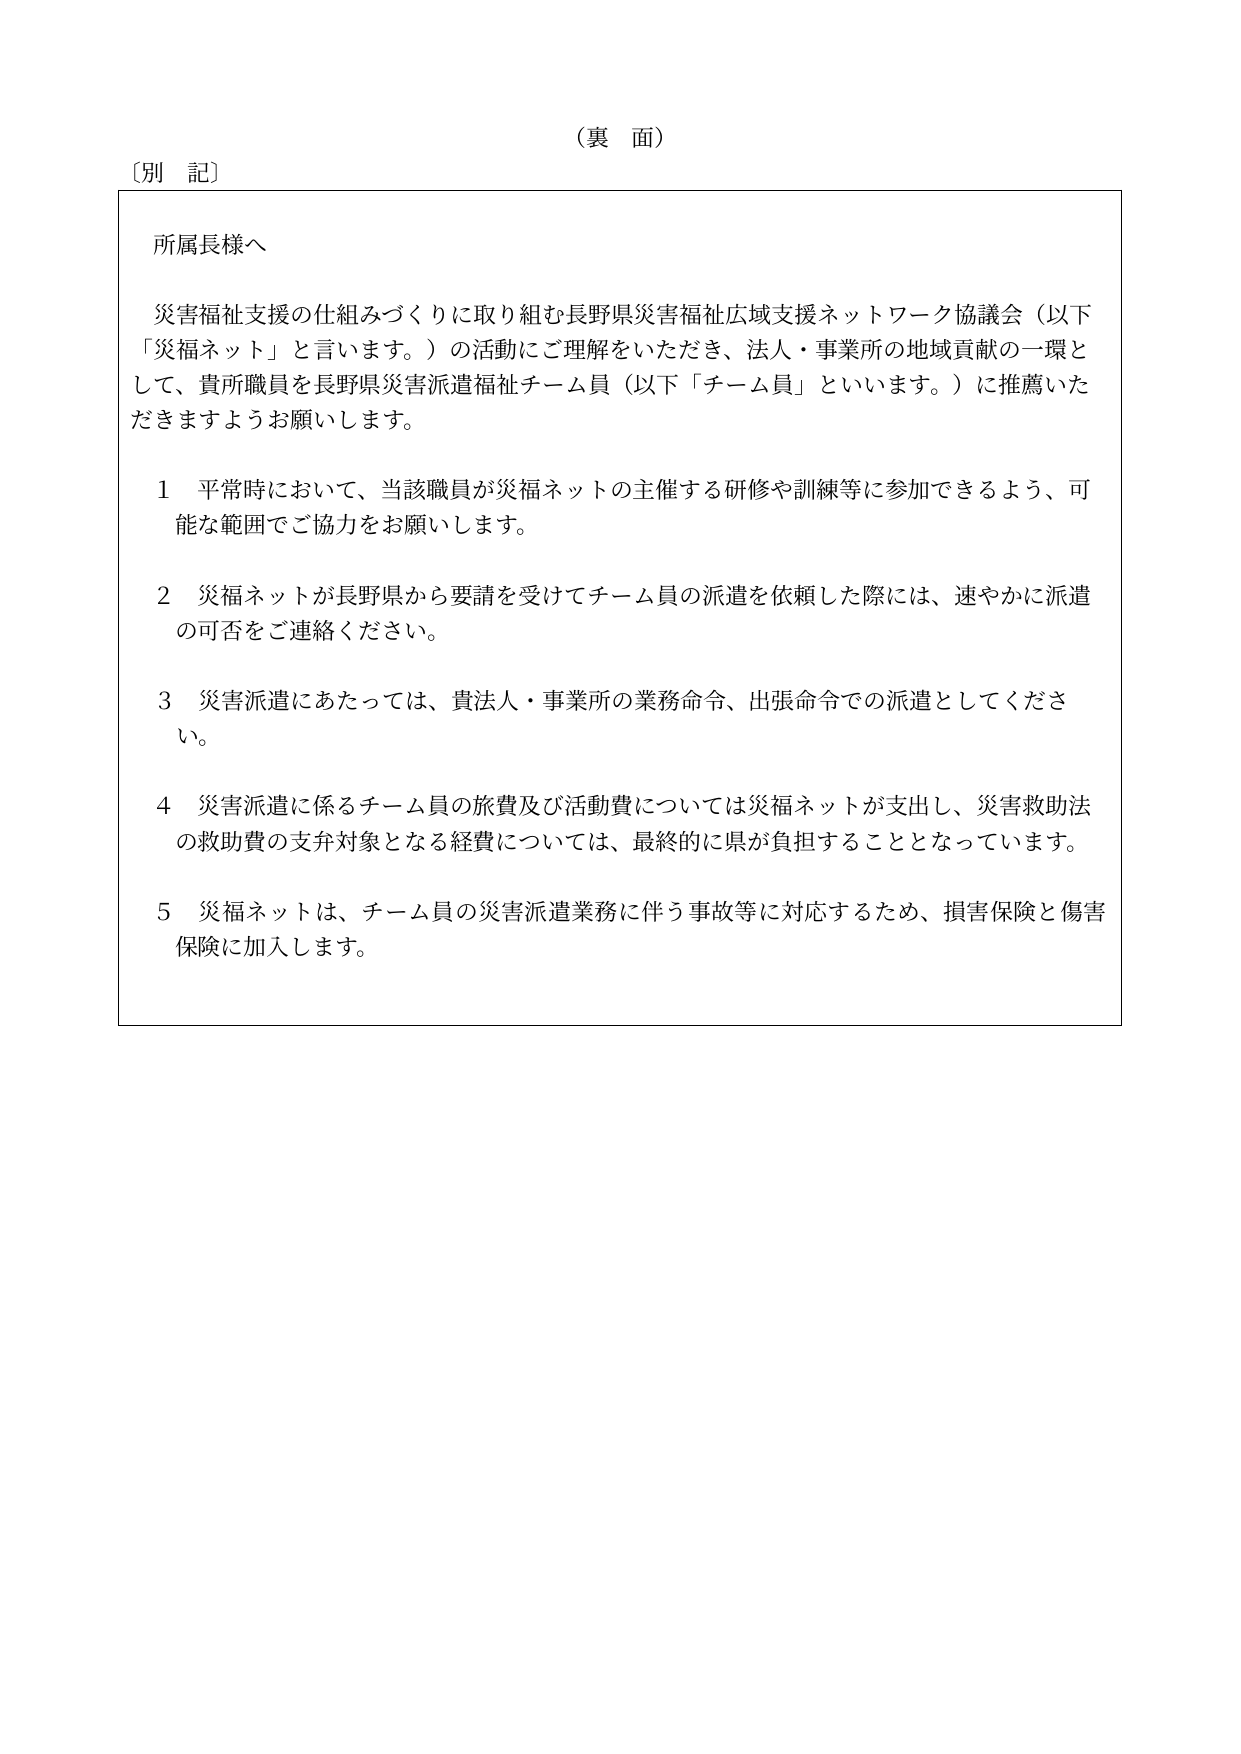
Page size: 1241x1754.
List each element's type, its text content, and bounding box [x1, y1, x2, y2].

table_header 所属長様へ 災害福祉支援の仕組みづくりに取り組む長野県災害福祉広域支援ネットワーク協議会（以下「災福ネット」と言います。）の活動にご理解をいただき、法人・事業所の地域貢献の一環として、貴所職員を長野県災害派遣福祉チーム員（以下「チーム員」といいます。）に推薦いただきますようお願いします。 １ 平常時において、当該職員が災福ネットの主催する研修や訓練等に参加できるよう、可能な範囲でご協力をお願いします。 ２ 災福ネットが長野県から要請を受けてチーム員の派遣を依頼した際には、速やかに派遣の可否をご連絡ください。 ３ 災害派遣にあたっては、貴法人・事業所の業務命令、出張命令での派遣としてください。 ４ 災害派遣に係るチーム員の旅費及び活動費については災福ネットが支出し、災害救助法の救助費の支弁対象となる経費については、最終的に県が負担することとなっています。 ５ 災福ネットは、チーム員の災害派遣業務に伴う事故等に対応するため、損害保険と傷害保険に加入します。 [119, 191, 1121, 1025]
text 〔別 記〕 [118, 154, 1122, 189]
text （裏 面） [118, 119, 1122, 154]
